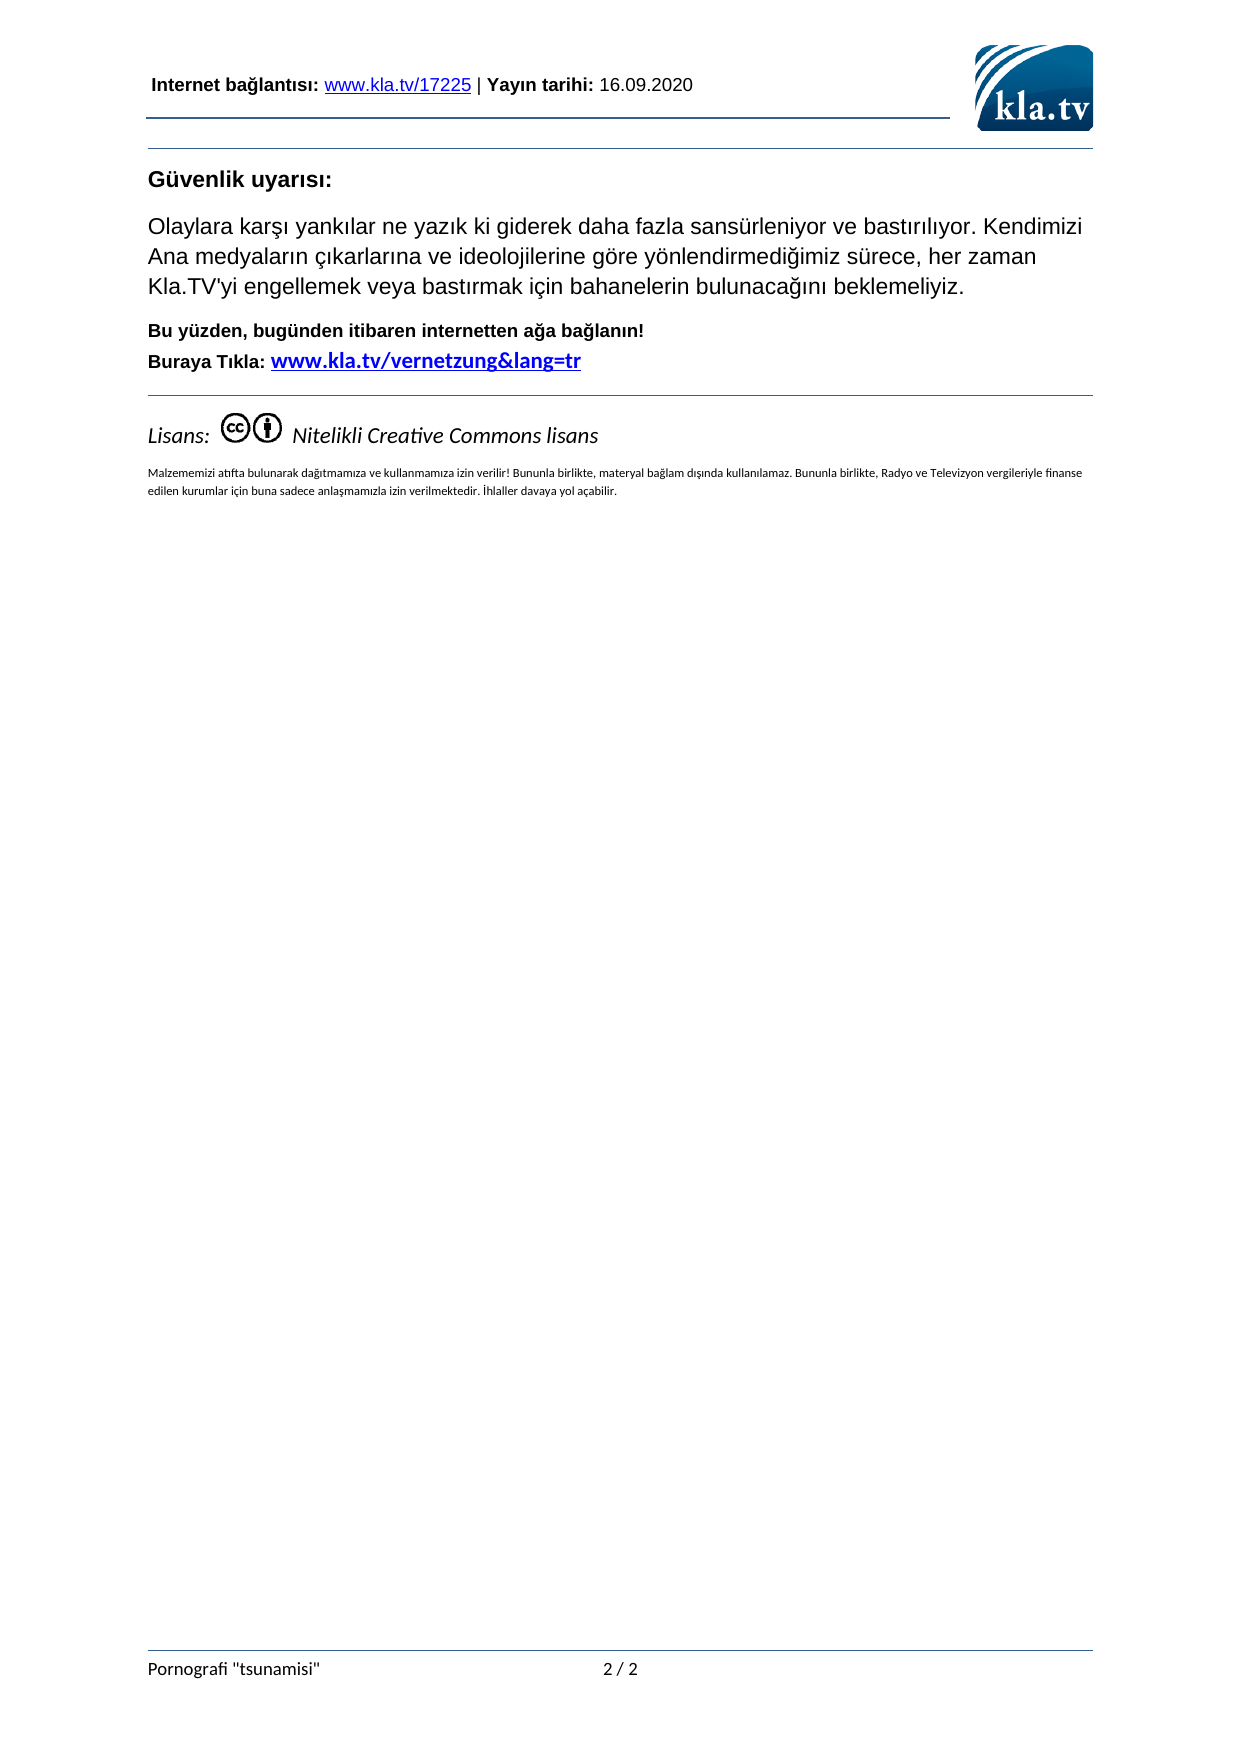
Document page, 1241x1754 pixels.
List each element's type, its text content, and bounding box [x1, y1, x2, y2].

text Güvenlik uyarısı: [148, 149, 1093, 192]
text Olaylara karşı yankılar ne yazık ki giderek daha fazla sansürleniyor ve bastırılıyor. Kendimizi Ana medyaların çıkarlarına ve ideolojilerine göre yönlendirmediğimiz sürece, her zaman Kla.TV'yi engellemek veya bastırmak için bahanelerin bulunacağını beklemeliyiz. [148, 213, 1093, 299]
text Malzememizi atıfta bulunarak dağıtmamıza ve kullanmamıza izin verilir! Bununla birlikte, materyal bağlam dışında kullanılamaz. Bununla birlikte, Radyo ve Televizyon vergileriyle finanse edilen kurumlar için buna sadece anlaşmamızla izin verilmektedir. İhlaller davaya yol açabilir. [148, 465, 1093, 498]
text Lisans: Nitelikli Creative Commons lisans [148, 396, 1093, 449]
text Bu yüzden, bugünden itibaren internetten ağa bağlanın! Buraya Tıkla: www.kla.tv/vernetzung&lang=tr [148, 320, 1093, 374]
